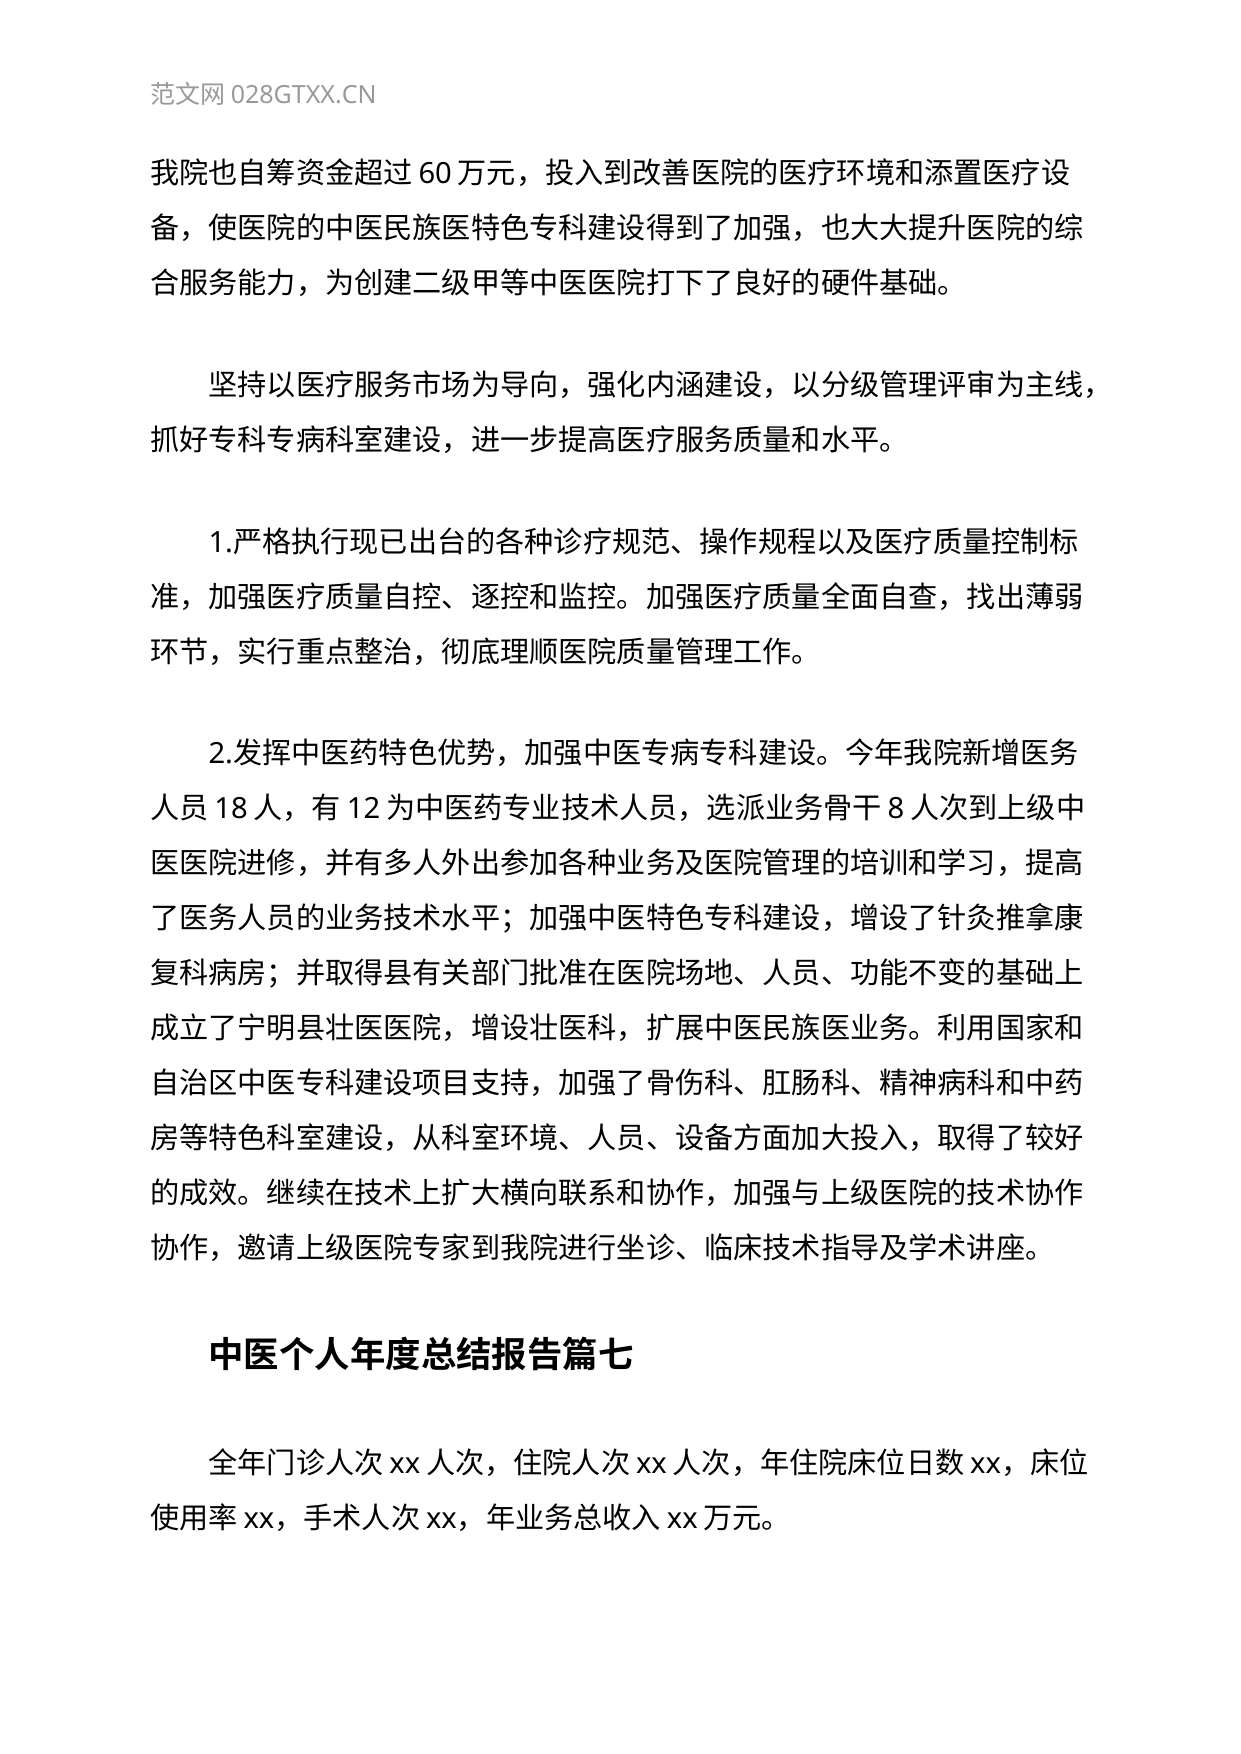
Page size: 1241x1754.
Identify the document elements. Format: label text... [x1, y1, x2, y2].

text 坚持以医疗服务市场为导向，强化内涵建设，以分级管理评审为主线，抓好专科专病科室建设，进一步提高医疗服务质量和水平。 [150, 362, 1090, 459]
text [150, 150, 1090, 302]
text 2.发挥中医药特色优势，加强中医专病专科建设。今年我院新增医务人员18人，有12为中医药专业技术人员，选派业务骨干8人次到上级中医医院进修，并有多人外出参加各种业务及医院管理的培训和学习，提高了医务人员的业务技术水平；加强中医特色专科建设，增设了针灸推拿康复科病房；并取得县有关部门批准在医院场地、人员、功能不变的基础上成立了宁明县壮医医院，增设壮医科，扩展中医民族医业务。利用国家和自治区中医专科建设项目支持，加强了骨伤科、肛肠科、精神病科和中药房等特色科室建设，从科室环境、人员、设备方面加大投入，取得了较好的成效。继续在技术上扩大横向联系和协作，加强与上级医院的技术协作协作，邀请上级医院专家到我院进行坐诊、临床技术指导及学术讲座。 [150, 730, 1090, 1267]
text 全年门诊人次xx人次，住院人次xx人次，年住院床位日数xx，床位使用率xx，手术人次xx，年业务总收入xx万元。 [150, 1439, 1090, 1537]
text 中医个人年度总结报告篇七 [150, 1326, 1090, 1377]
text 1.严格执行现已出台的各种诊疗规范、操作规程以及医疗质量控制标准，加强医疗质量自控、逐控和监控。加强医疗质量全面自查，找出薄弱环节，实行重点整治，彻底理顺医院质量管理工作。 [150, 518, 1090, 671]
